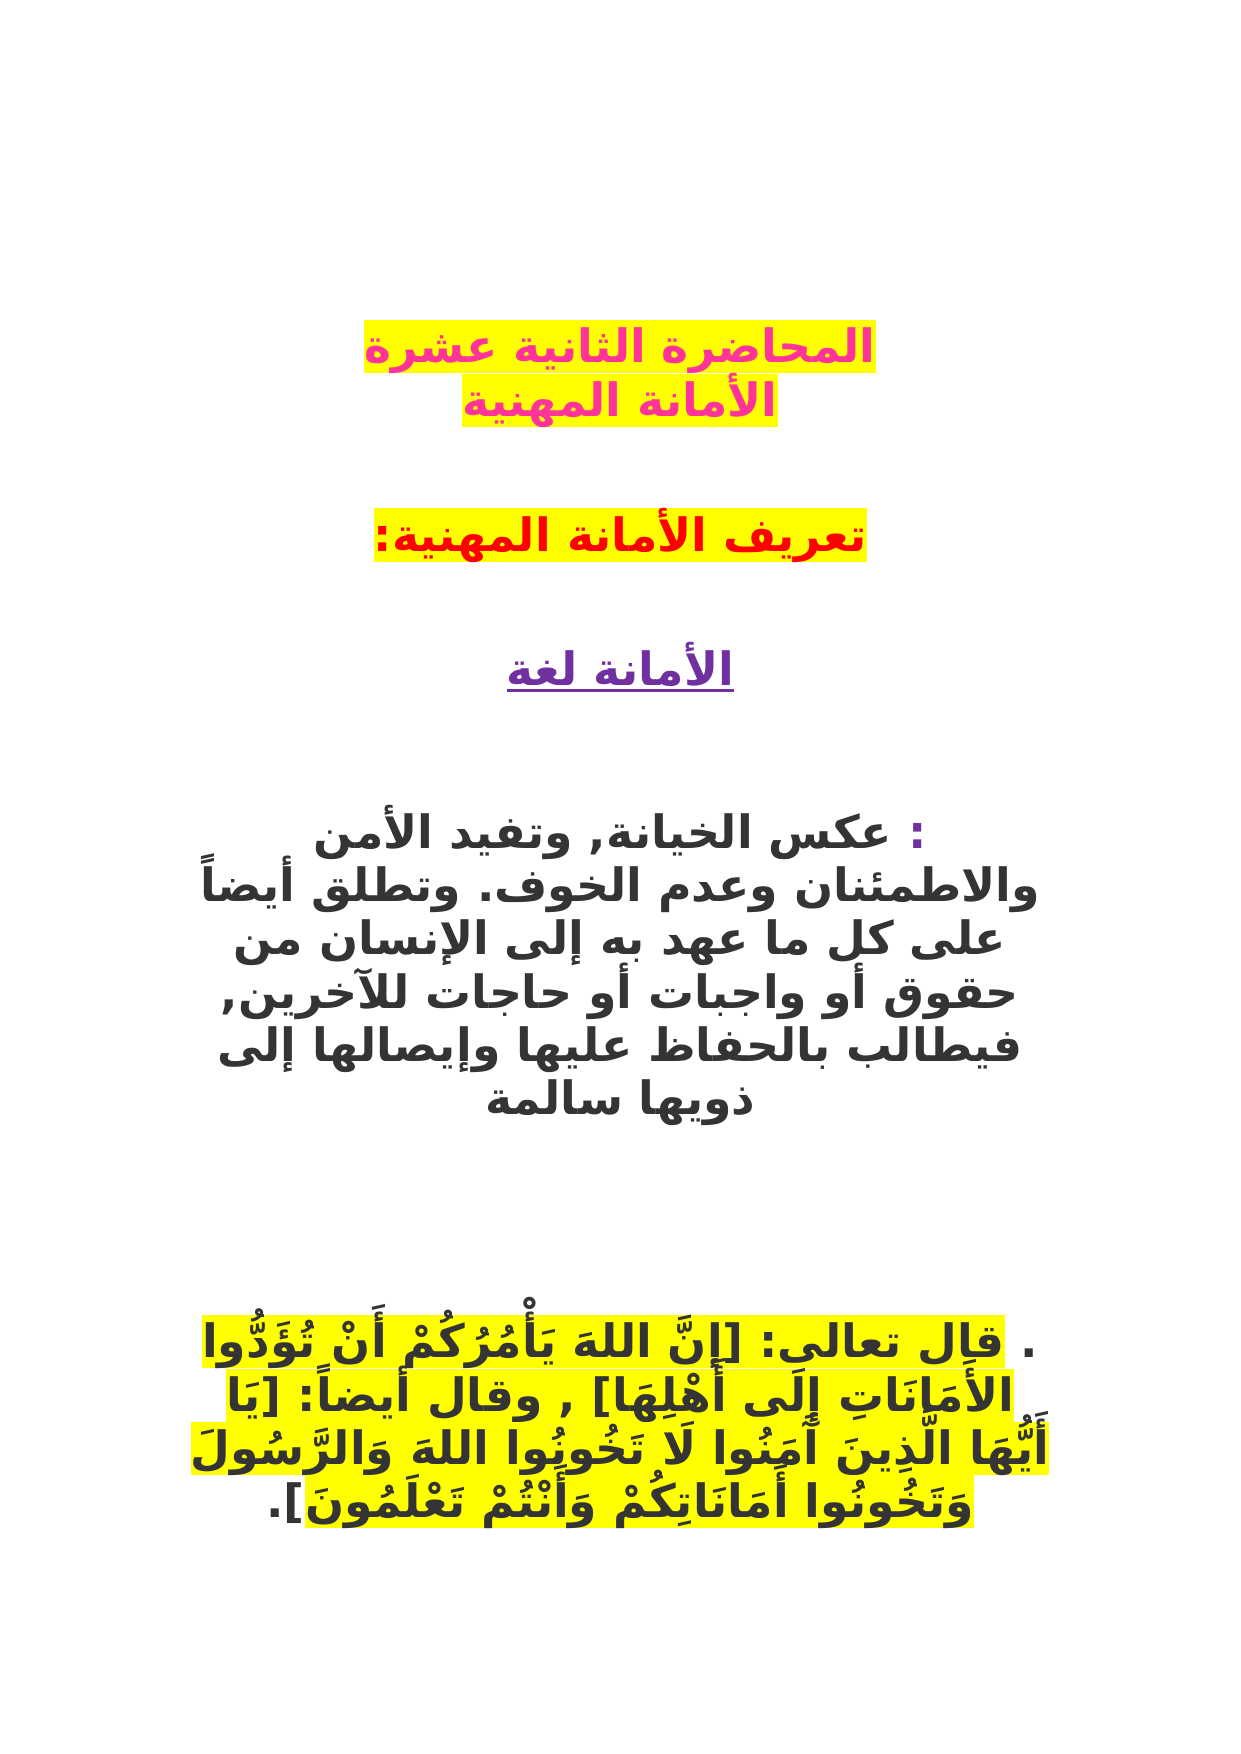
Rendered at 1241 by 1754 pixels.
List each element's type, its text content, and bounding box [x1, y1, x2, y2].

text المحاضرة الثانية عشرة الأمانة المهنية [187, 320, 730, 427]
text : عكس الخيانة, وتفيد الأمن والاطمئنان وعدم الخوف. وتطلق أيضاً على كل ما عهد به إلى الإنسان من حقوق أو واجبات أو حاجات للآخرين, فيطالب بالحفاظ عليها وإيصالها إلى ذويها سالمة [187, 805, 1053, 1125]
text تعريف الأمانة المهنية: [187, 455, 1053, 562]
text المحاضرة الثانية عشرة الأمانة المهنية [737, 320, 1053, 427]
text الأمانة لغة [187, 590, 1053, 696]
text . قال تعالى: [إِنَّ اللهَ يَأْمُرُكُمْ أَنْ تُؤَدُّوا الأَمَانَاتِ إِلَى أَهْلِهَا] , وقال أيضاً: [يَا أَيُّهَا الَّذِينَ آَمَنُوا لَا تَخُونُوا اللهَ وَالرَّسُولَ وَتَخُونُوا أَمَانَاتِكُمْ وَأَنْتُمْ تَعْلَمُونَ]. [187, 1315, 317, 1528]
text . قال تعالى: [إِنَّ اللهَ يَأْمُرُكُمْ أَنْ تُؤَدُّوا الأَمَانَاتِ إِلَى أَهْلِهَا] , وقال أيضاً: [يَا أَيُّهَا الَّذِينَ آَمَنُوا لَا تَخُونُوا اللهَ وَالرَّسُولَ وَتَخُونُوا أَمَانَاتِكُمْ وَأَنْتُمْ تَعْلَمُونَ]. [974, 1315, 1053, 1528]
